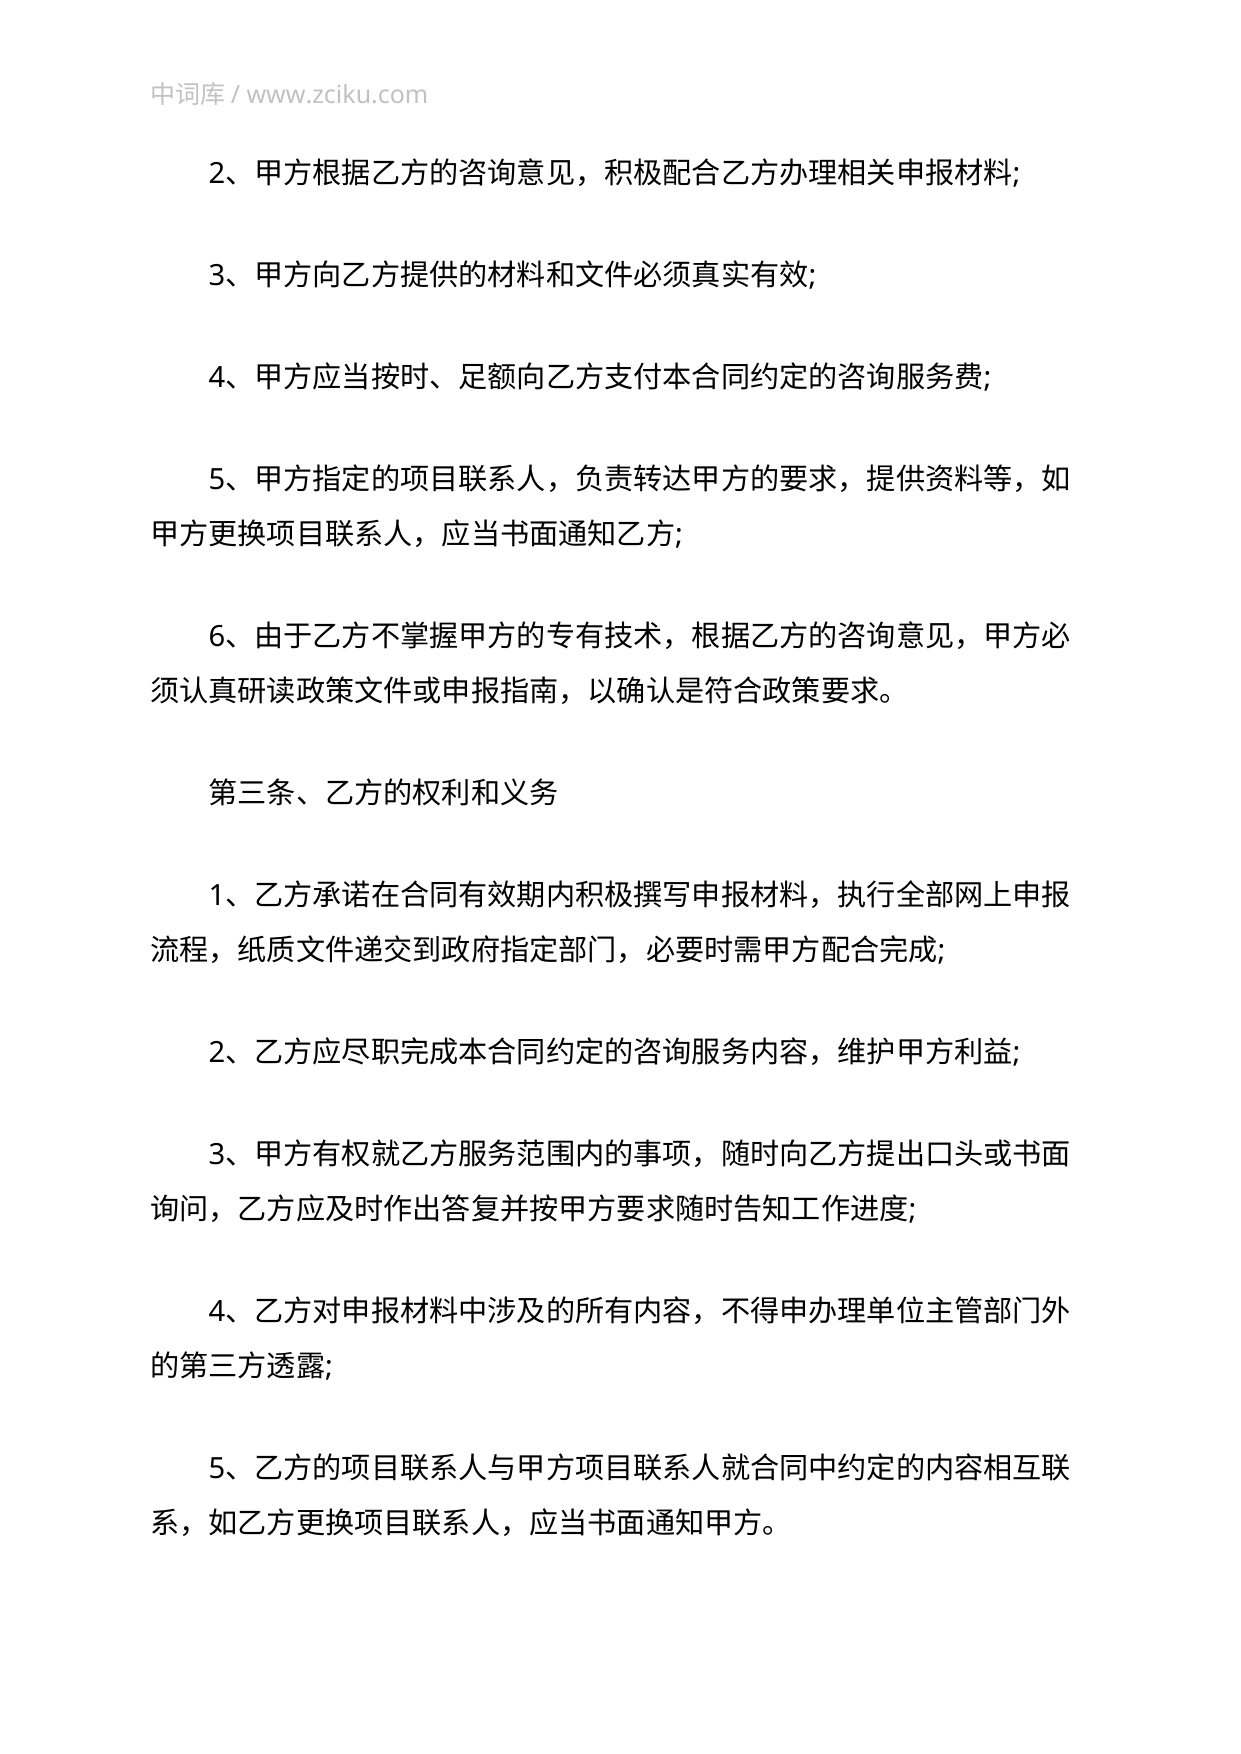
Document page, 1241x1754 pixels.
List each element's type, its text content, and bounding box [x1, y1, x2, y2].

text 1、乙方承诺在合同有效期内积极撰写申报材料，执行全部网上申报流程，纸质文件递交到政府指定部门，必要时需甲方配合完成; [150, 871, 1090, 969]
text 5、甲方指定的项目联系人，负责转达甲方的要求，提供资料等，如甲方更换项目联系人，应当书面通知乙方; [150, 456, 1090, 553]
text 4、乙方对申报材料中涉及的所有内容，不得申办理单位主管部门外的第三方透露; [150, 1287, 1090, 1385]
text 2、乙方应尽职完成本合同约定的咨询服务内容，维护甲方利益; [150, 1028, 1090, 1071]
text 第三条、乙方的权利和义务 [150, 770, 1090, 812]
text 4、甲方应当按时、足额向乙方支付本合同约定的咨询服务费; [150, 354, 1090, 396]
text 3、甲方有权就乙方服务范围内的事项，随时向乙方提出口头或书面询问，乙方应及时作出答复并按甲方要求随时告知工作进度; [150, 1130, 1090, 1228]
text 6、由于乙方不掌握甲方的专有技术，根据乙方的咨询意见，甲方必须认真研读政策文件或申报指南，以确认是符合政策要求。 [150, 613, 1090, 710]
text 2、甲方根据乙方的咨询意见，积极配合乙方办理相关申报材料; [150, 150, 1090, 192]
text 5、乙方的项目联系人与甲方项目联系人就合同中约定的内容相互联系，如乙方更换项目联系人，应当书面通知甲方。 [150, 1444, 1090, 1542]
text 3、甲方向乙方提供的材料和文件必须真实有效; [150, 252, 1090, 294]
